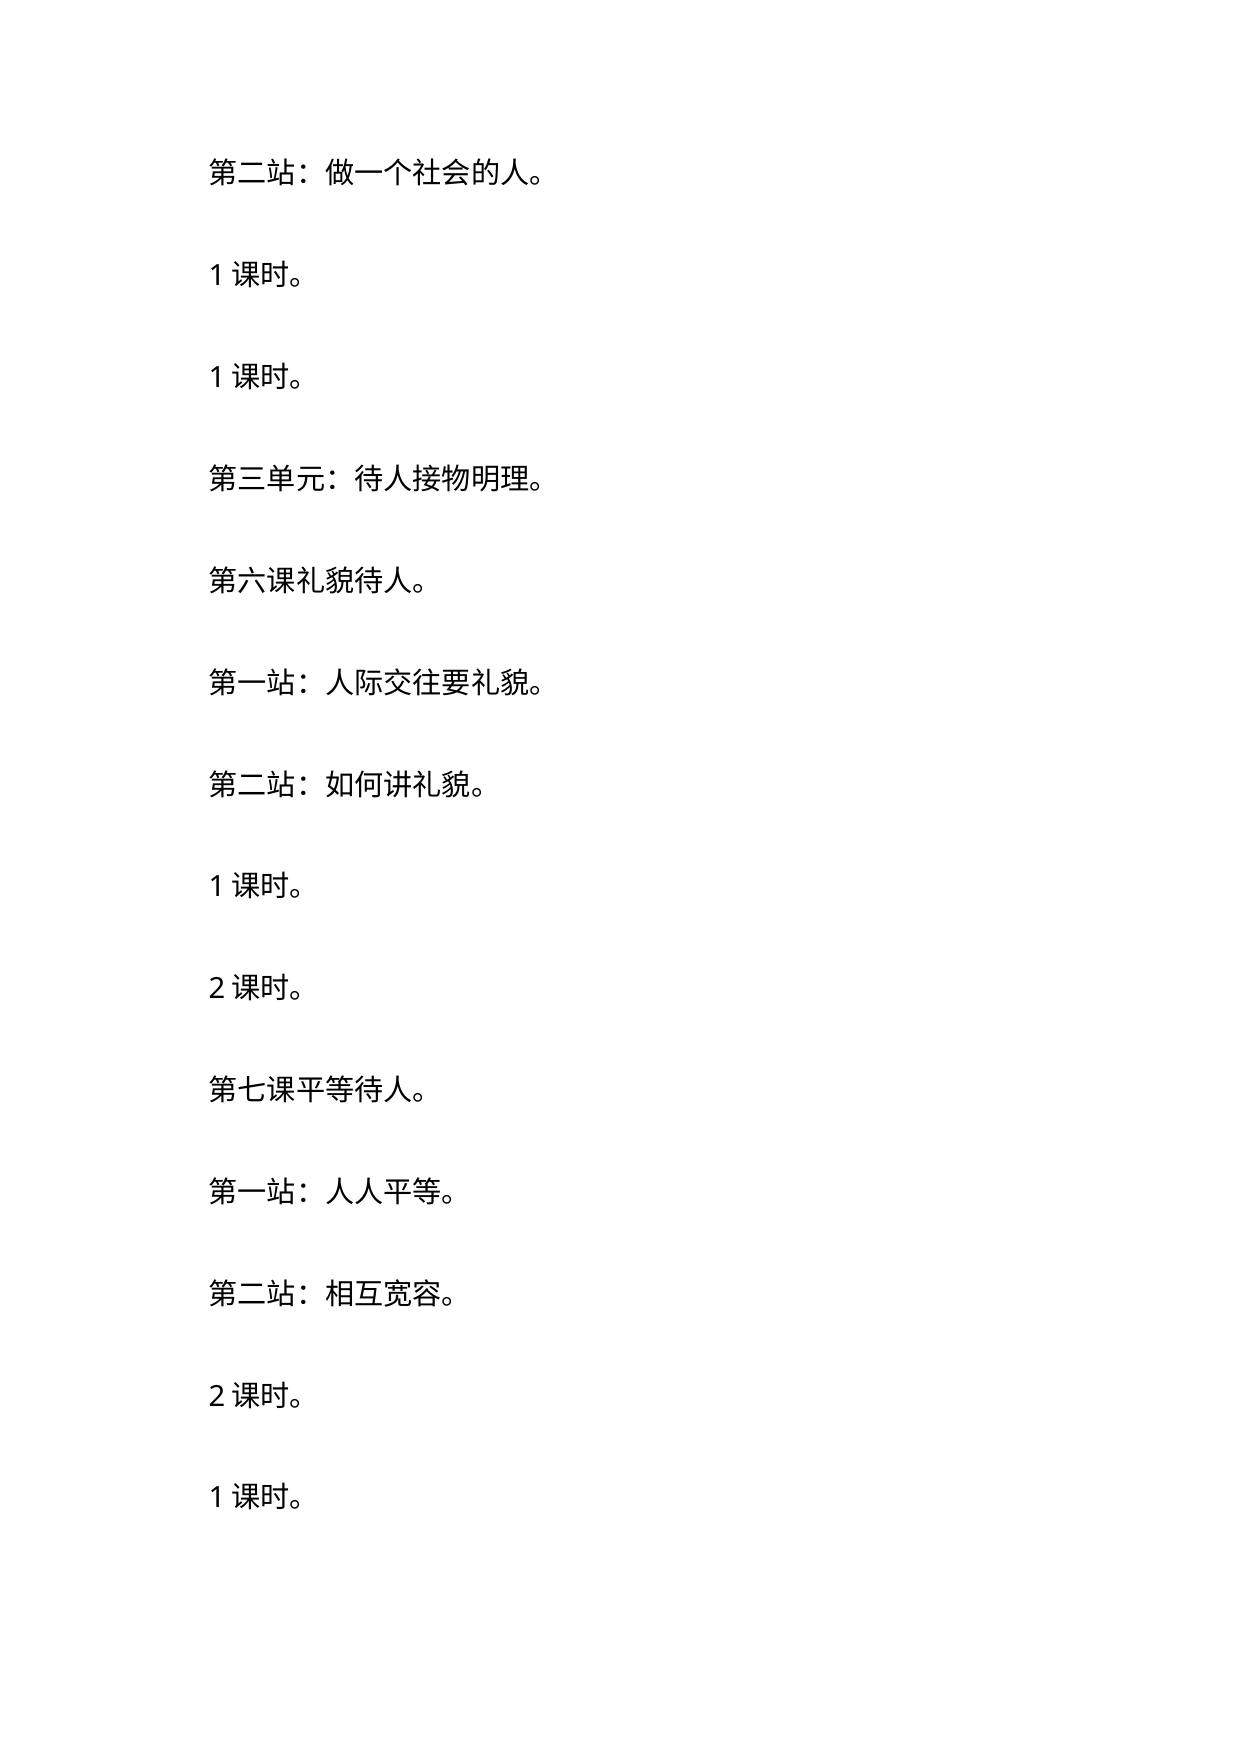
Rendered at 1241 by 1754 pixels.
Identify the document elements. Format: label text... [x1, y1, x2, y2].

text 1课时。 [150, 1474, 1090, 1516]
text 1课时。 [150, 252, 1090, 294]
text 第二站：相互宽容。 [150, 1270, 1090, 1313]
text 2课时。 [150, 965, 1090, 1007]
text 第六课礼貌待人。 [150, 557, 1090, 600]
text 第三单元：待人接物明理。 [150, 456, 1090, 498]
text 1课时。 [150, 863, 1090, 905]
text 2课时。 [150, 1372, 1090, 1414]
text 第二站：如何讲礼貌。 [150, 761, 1090, 803]
text 1课时。 [150, 354, 1090, 396]
text 第七课平等待人。 [150, 1067, 1090, 1109]
text 第一站：人际交往要礼貌。 [150, 659, 1090, 702]
text 第一站：人人平等。 [150, 1168, 1090, 1211]
text 第二站：做一个社会的人。 [150, 150, 1090, 192]
